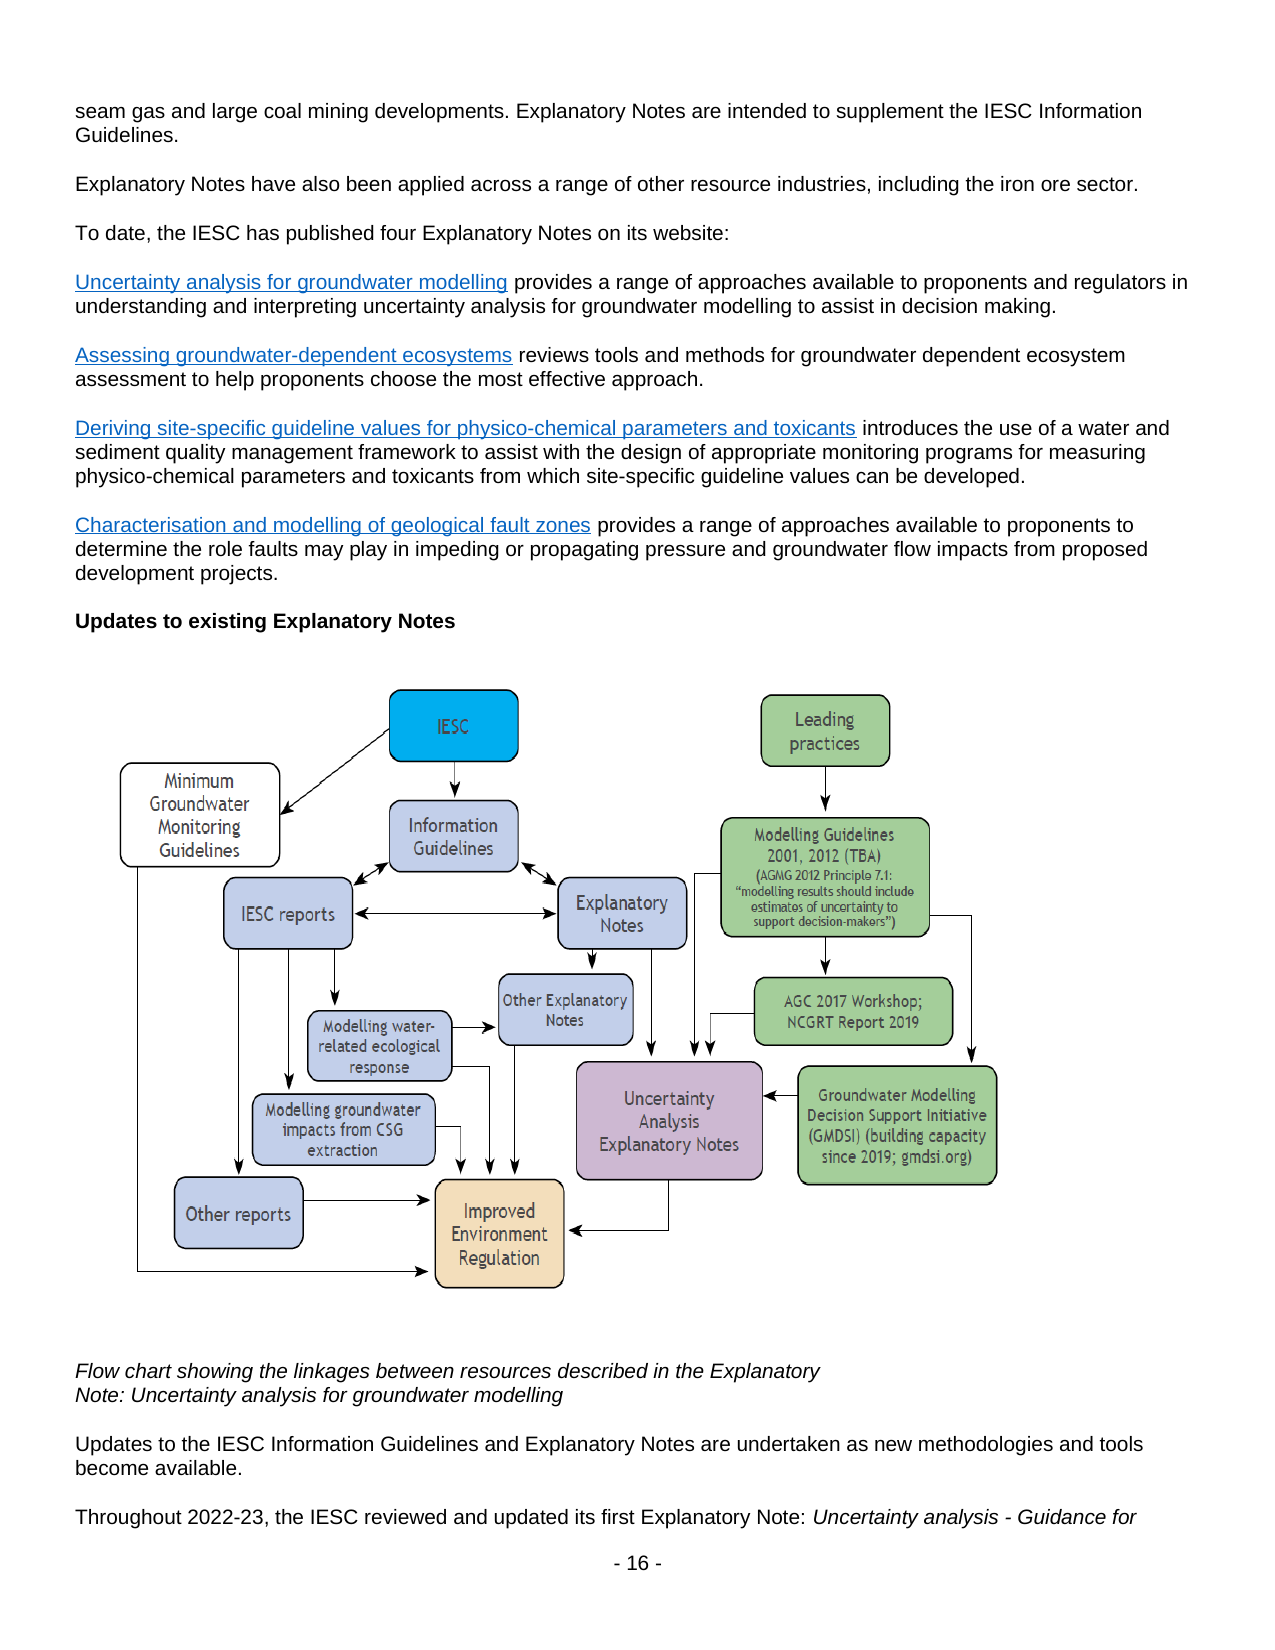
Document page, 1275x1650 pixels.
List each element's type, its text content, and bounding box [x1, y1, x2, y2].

text To date, the IESC has published four Explanatory Notes on its website: [75, 221, 1200, 245]
picture [75, 658, 1045, 1334]
text Assessing groundwater-dependent ecosystems reviews tools and methods for groundwater dependent ecosystem assessment to help proponents choose the most effective approach. [75, 343, 1200, 391]
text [75, 99, 1200, 147]
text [75, 1505, 1200, 1529]
text Explanatory Notes have also been applied across a range of other resource industries, including the iron ore sector. [75, 172, 1200, 196]
subtitle Updates to existing Explanatory Notes [75, 609, 1200, 633]
text Flow chart showing the linkages between resources described in the Explanatory Note: Uncertainty analysis for groundwater modelling [75, 1359, 1200, 1407]
text Uncertainty analysis for groundwater modelling provides a range of approaches available to proponents and regulators in understanding and interpreting uncertainty analysis for groundwater modelling to assist in decision making. [75, 270, 1200, 318]
text Characterisation and modelling of geological fault zones provides a range of approaches available to proponents to determine the role faults may play in impeding or propagating pressure and groundwater flow impacts from proposed development projects. [75, 512, 1200, 584]
text Updates to the IESC Information Guidelines and Explanatory Notes are undertaken as new methodologies and tools become available. [75, 1432, 1200, 1480]
text Deriving site-specific guideline values for physico-chemical parameters and toxicants introduces the use of a water and sediment quality management framework to assist with the design of appropriate monitoring programs for measuring physico-chemical parameters and toxicants from which site-specific guideline values can be developed. [75, 416, 1200, 487]
